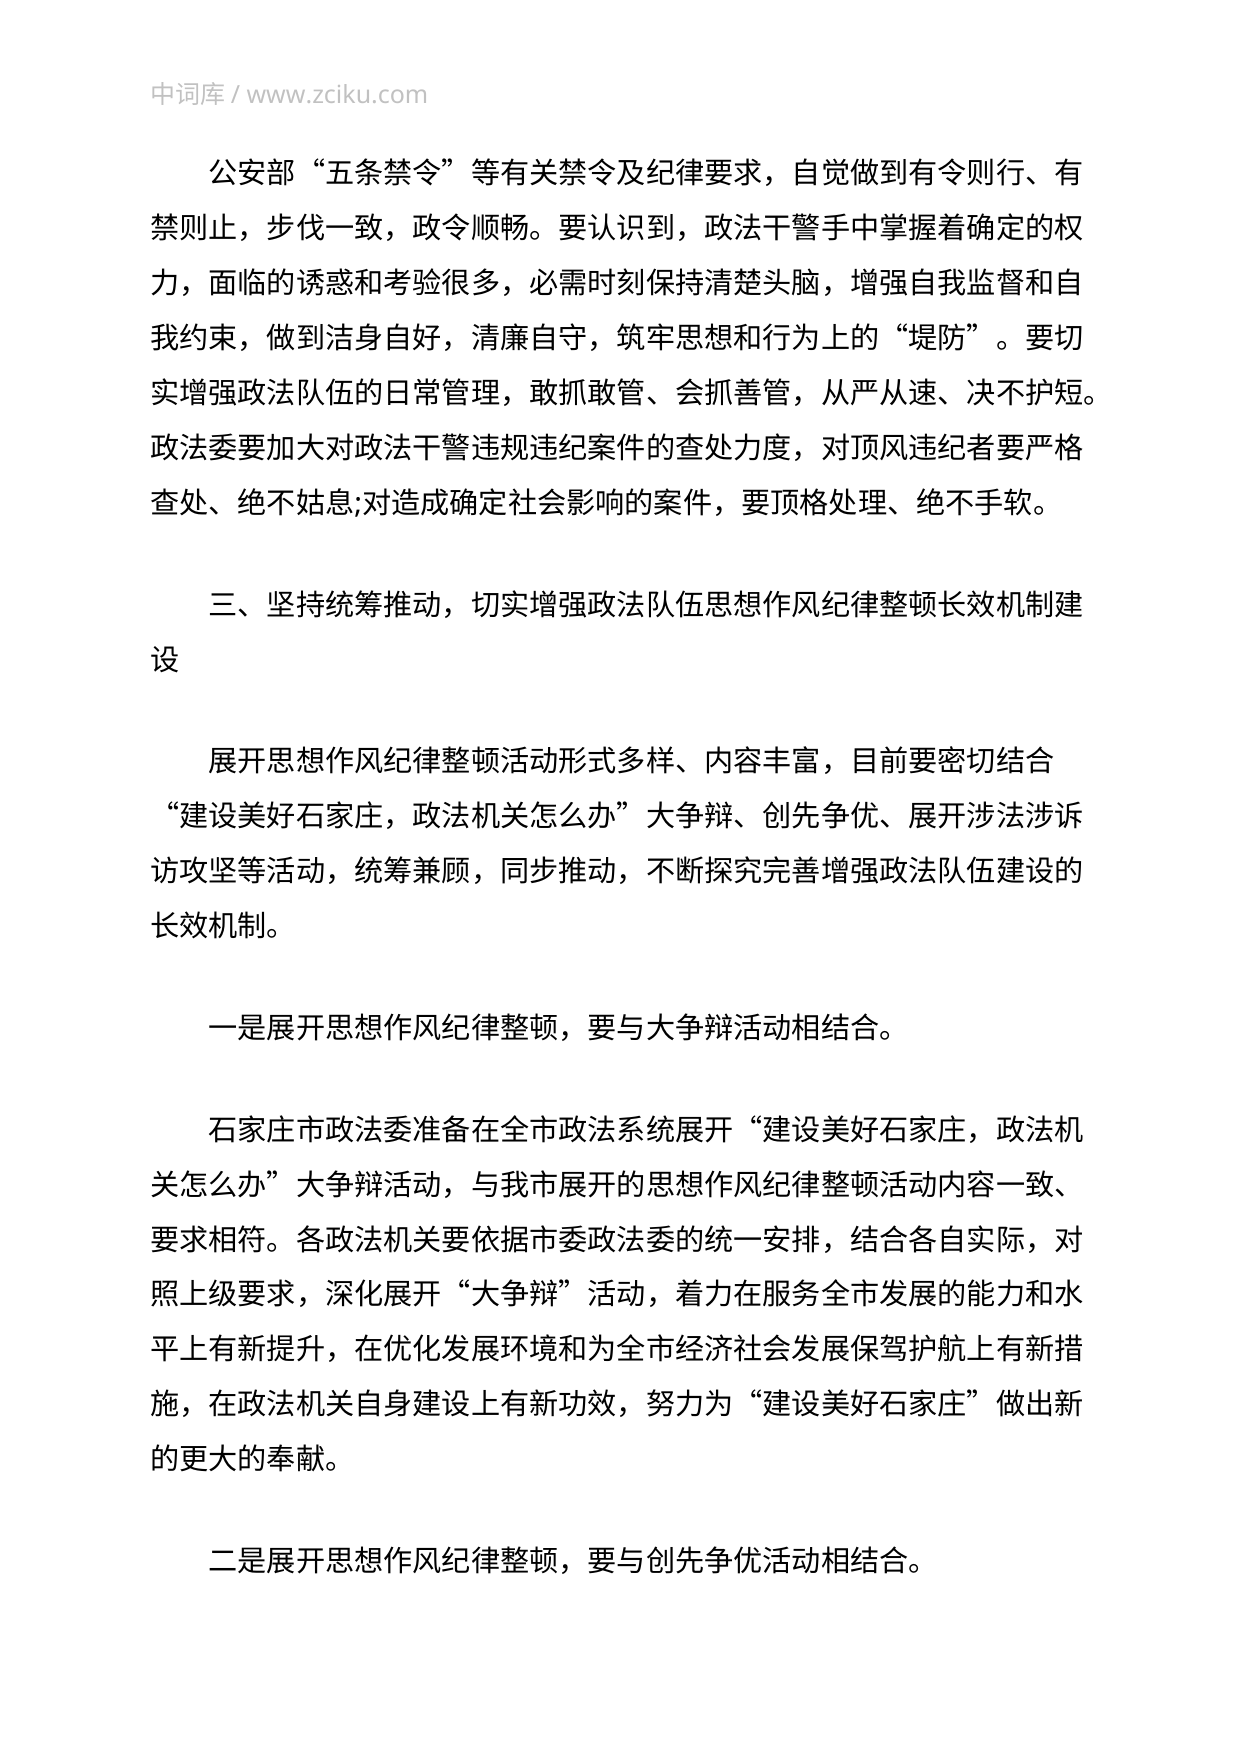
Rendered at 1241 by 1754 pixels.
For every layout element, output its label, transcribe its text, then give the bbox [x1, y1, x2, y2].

text 展开思想作风纪律整顿活动形式多样、内容丰富，目前要密切结合“建设美好石家庄，政法机关怎么办”大争辩、创先争优、展开涉法涉诉访攻坚等活动，统筹兼顾，同步推动，不断探究完善增强政法队伍建设的长效机制。 [150, 738, 1090, 945]
text 石家庄市政法委准备在全市政法系统展开“建设美好石家庄，政法机关怎么办”大争辩活动，与我市展开的思想作风纪律整顿活动内容一致、要求相符。各政法机关要依据市委政法委的统一安排，结合各自实际，对照上级要求，深化展开“大争辩”活动，着力在服务全市发展的能力和水平上有新提升，在优化发展环境和为全市经济社会发展保驾护航上有新措施，在政法机关自身建设上有新功效，努力为“建设美好石家庄”做出新的更大的奉献。 [150, 1106, 1090, 1478]
text 三、坚持统筹推动，切实增强政法队伍思想作风纪律整顿长效机制建设 [150, 581, 1090, 678]
text 二是展开思想作风纪律整顿，要与创先争优活动相结合。 [150, 1537, 1090, 1580]
text 公安部“五条禁令”等有关禁令及纪律要求，自觉做到有令则行、有禁则止，步伐一致，政令顺畅。要认识到，政法干警手中掌握着确定的权力，面临的诱惑和考验很多，必需时刻保持清楚头脑，增强自我监督和自我约束，做到洁身自好，清廉自守，筑牢思想和行为上的“堤防”。要切实增强政法队伍的日常管理，敢抓敢管、会抓善管，从严从速、决不护短。政法委要加大对政法干警违规违纪案件的查处力度，对顶风违纪者要严格查处、绝不姑息;对造成确定社会影响的案件，要顶格处理、绝不手软。 [150, 150, 1090, 522]
text 一是展开思想作风纪律整顿，要与大争辩活动相结合。 [150, 1004, 1090, 1047]
